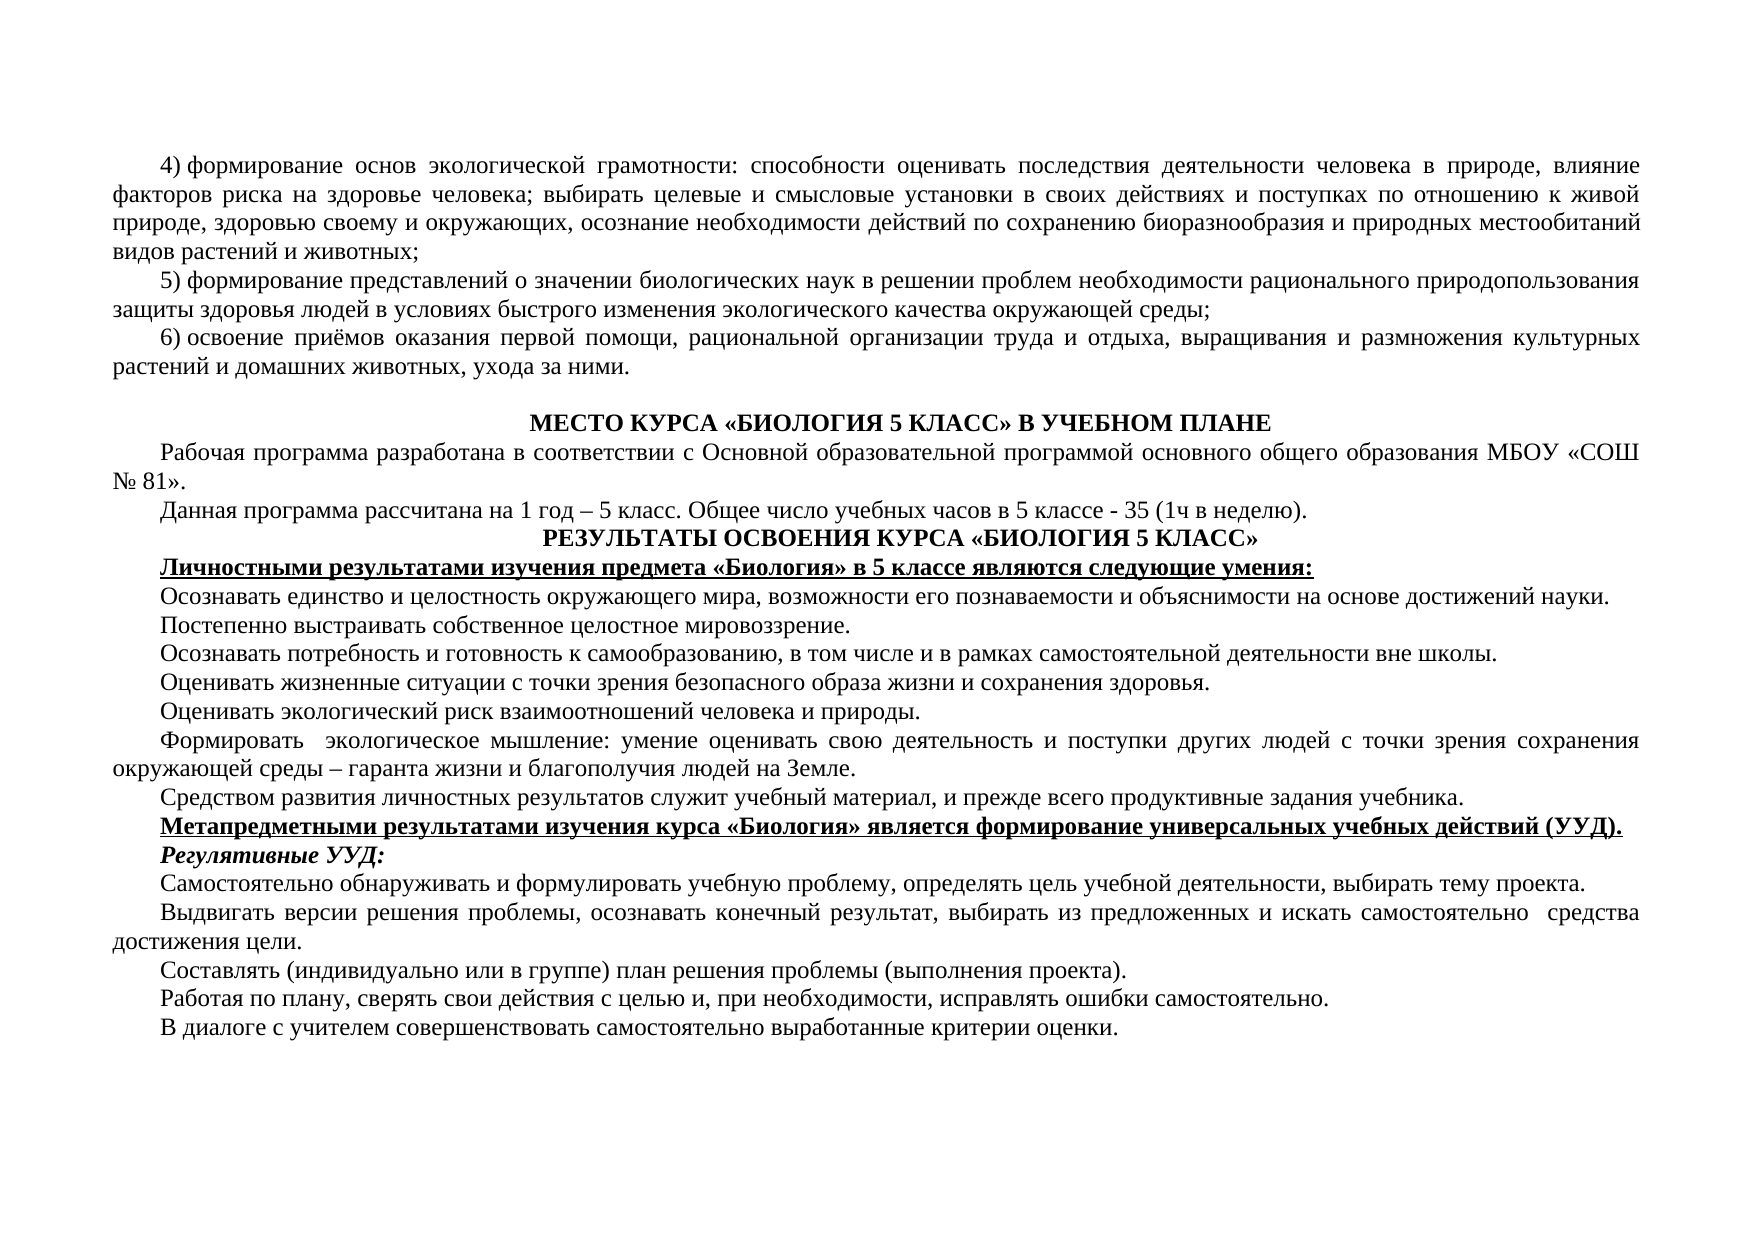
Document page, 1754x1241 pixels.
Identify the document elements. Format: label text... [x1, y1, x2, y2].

text Регулятивные УУД: [112, 840, 1641, 868]
text Выдвигать версии решения проблемы, осознавать конечный результат, выбирать из предложенных и искать самостоятельно средства достижения цели. [112, 897, 1641, 955]
text В диалоге с учителем совершенствовать самостоятельно выработанные критерии оценки. [112, 1012, 1641, 1041]
text Средством развития личностных результатов служит учебный материал, и прежде всего продуктивные задания учебника. [112, 782, 1641, 811]
text Оценивать жизненные ситуации с точки зрения безопасного образа жизни и сохранения здоровья. [112, 667, 1641, 696]
text Оценивать экологический риск взаимоотношений человека и природы. [112, 696, 1641, 725]
text Составлять (индивидуально или в группе) план решения проблемы (выполнения проекта). [112, 955, 1641, 983]
text Самостоятельно обнаруживать и формулировать учебную проблему, определять цель учебной деятельности, выбирать тему проекта. [112, 868, 1641, 897]
text Постепенно выстраивать собственное целостное мировоззрение. [112, 610, 1641, 638]
text Осознавать потребность и готовность к самообразованию, в том числе и в рамках самостоятельной деятельности вне школы. [112, 638, 1641, 667]
text Метапредметными результатами изучения курса «Биология» является формирование универсальных учебных действий (УУД). [112, 811, 1641, 840]
text 4) формирование основ экологической грамотности: способности оценивать последствия деятельности человека в природе, влияние факторов риска на здоровье человека; выбирать целевые и смысловые установки в своих действиях и поступках по отношению к живой природе, здоровью своему и окружающих, осознание необходимости действий по сохранению биоразнообразия и природных местообитаний видов растений и животных; [112, 150, 1641, 265]
text 6) освоение приёмов оказания первой помощи, рациональной организации труда и отдыха, выращивания и размножения культурных растений и домашних животных, ухода за ними. [112, 322, 1641, 380]
text Работая по плану, сверять свои действия с целью и, при необходимости, исправлять ошибки самостоятельно. [112, 983, 1641, 1012]
text Данная программа рассчитана на 1 год – 5 класс. Общее число учебных часов в 5 классе - 35 (1ч в неделю). [112, 495, 1641, 523]
text 5) формирование представлений о значении биологических наук в решении проблем необходимости рационального природопользования защиты здоровья людей в условиях быстрого изменения экологического качества окружающей среды; [112, 265, 1641, 322]
text Формировать экологическое мышление: умение оценивать свою деятельность и поступки других людей с точки зрения сохранения окружающей среды – гаранта жизни и благополучия людей на Земле. [112, 725, 1641, 782]
text МЕСТО КУРСА «БИОЛОГИЯ 5 КЛАСС» В УЧЕБНОМ ПЛАНЕ [112, 408, 1641, 437]
text Личностными результатами изучения предмета «Биология» в 5 классе являются следующие умения: [112, 552, 1641, 581]
text Осознавать единство и целостность окружающего мира, возможности его познаваемости и объяснимости на основе достижений науки. [112, 581, 1641, 610]
text РЕЗУЛЬТАТЫ ОСВОЕНИЯ КУРСА «БИОЛОГИЯ 5 КЛАСС» [112, 523, 1641, 552]
text Рабочая программа разработана в соответствии с Основной образовательной программой основного общего образования МБОУ «СОШ № 81». [112, 437, 1641, 495]
